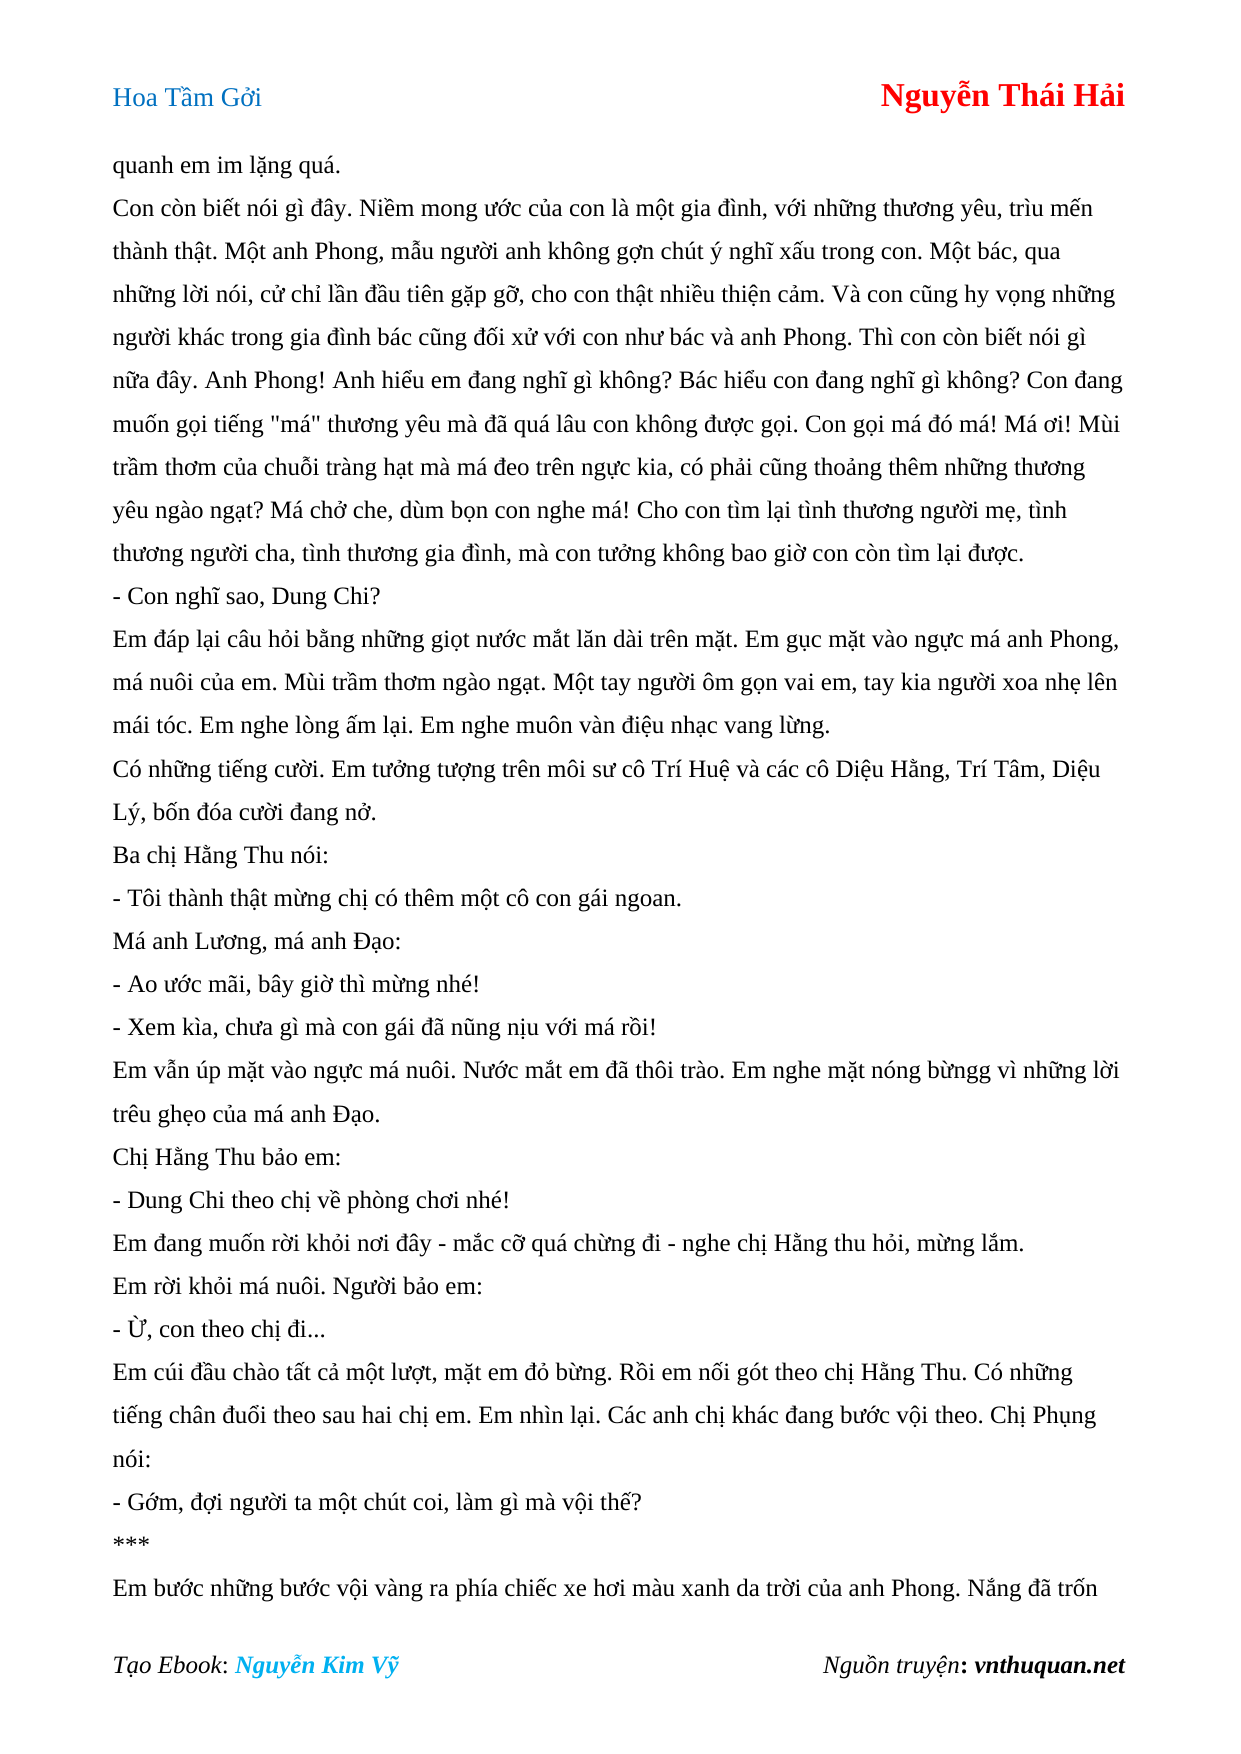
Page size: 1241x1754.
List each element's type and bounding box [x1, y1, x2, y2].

text [112, 150, 1128, 1602]
